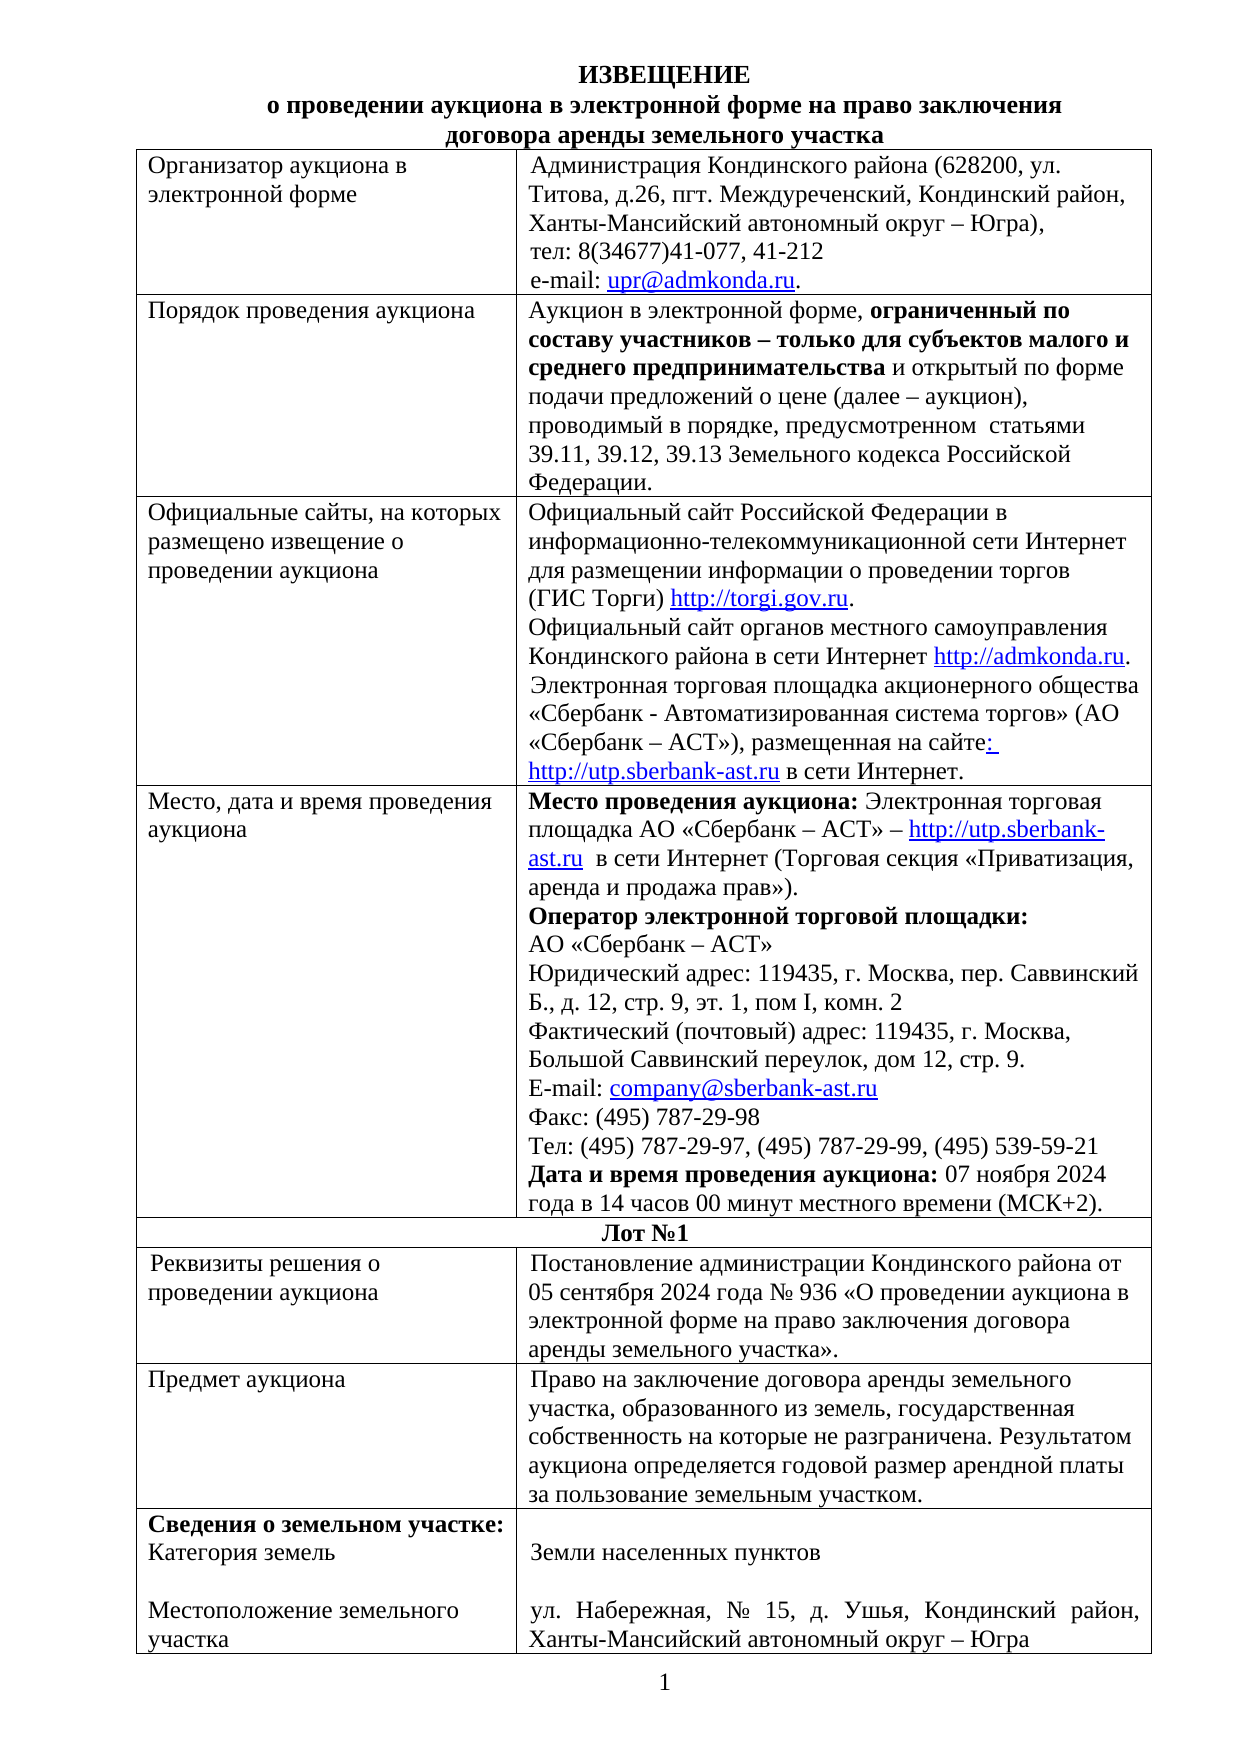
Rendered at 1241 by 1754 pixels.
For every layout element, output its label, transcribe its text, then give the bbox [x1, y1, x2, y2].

text договора аренды земельного участка [148, 119, 1181, 149]
table_cell Место проведения аукциона: Электронная торговая площадка АО «Сбербанк – АСТ» – http://utp.sberbank-ast.ru в сети Интернет (Торговая секция «Приватизация, аренда и продажа прав»). Оператор электронной торговой площадки: АО «Сбербанк – АСТ» Юридический адрес: 119435, г. Москва, пер. Саввинский Б., д. 12, стр. 9, эт. 1, пом I, комн. 2 Фактический (почтовый) адрес: 119435, г. Москва, Большой Саввинский переулок, дом 12, стр. 9. E-mail: company@sberbank-ast.ru Факс: (495) 787-29-98 Тел: (495) 787-29-97, (495) 787-29-99, (495) 539-59-21 Дата и время проведения аукциона: 07 ноября 2024 года в 14 часов 00 минут местного времени (МСК+2). [517, 786, 1151, 1217]
table_cell Официальный сайт Российской Федерации в информационно-телекоммуникационной сети Интернет для размещении информации о проведении торгов (ГИС Торги) http://torgi.gov.ru. Официальный сайт органов местного самоуправления Кондинского района в сети Интернет http://admkonda.ru. Электронная торговая площадка акционерного общества «Сбербанк - Автоматизированная система торгов» (АО «Сбербанк – АСТ»), размещенная на сайте: http://utp.sberbank-ast.ru в сети Интернет. [517, 497, 1151, 785]
text о проведении аукциона в электронной форме на право заключения [148, 89, 1181, 119]
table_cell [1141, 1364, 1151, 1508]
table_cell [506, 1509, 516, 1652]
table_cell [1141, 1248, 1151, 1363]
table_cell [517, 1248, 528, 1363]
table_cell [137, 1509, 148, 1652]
text ИЗВЕЩЕНИЕ [148, 59, 1181, 89]
table_cell Аукцион в электронной форме, ограниченный по составу участников – только для субъектов малого и среднего предпринимательства и открытый по форме подачи предложений о цене (далее – аукцион), проводимый в порядке, предусмотренном статьями 39.11, 39.12, 39.13 Земельного кодекса Российской Федерации. [517, 295, 1151, 496]
table_cell Место, дата и время проведения аукциона [137, 786, 516, 1217]
table_header Организатор аукциона в электронной форме [137, 150, 516, 294]
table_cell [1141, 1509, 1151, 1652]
table_cell Реквизиты решения о проведении аукциона [137, 1248, 516, 1363]
table_cell Порядок проведения аукциона [137, 295, 516, 496]
table_cell Официальные сайты, на которых размещено извещение о проведении аукциона [137, 497, 516, 785]
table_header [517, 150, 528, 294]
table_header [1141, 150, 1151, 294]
table_cell Предмет аукциона [137, 1364, 516, 1508]
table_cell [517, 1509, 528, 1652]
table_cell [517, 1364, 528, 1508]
